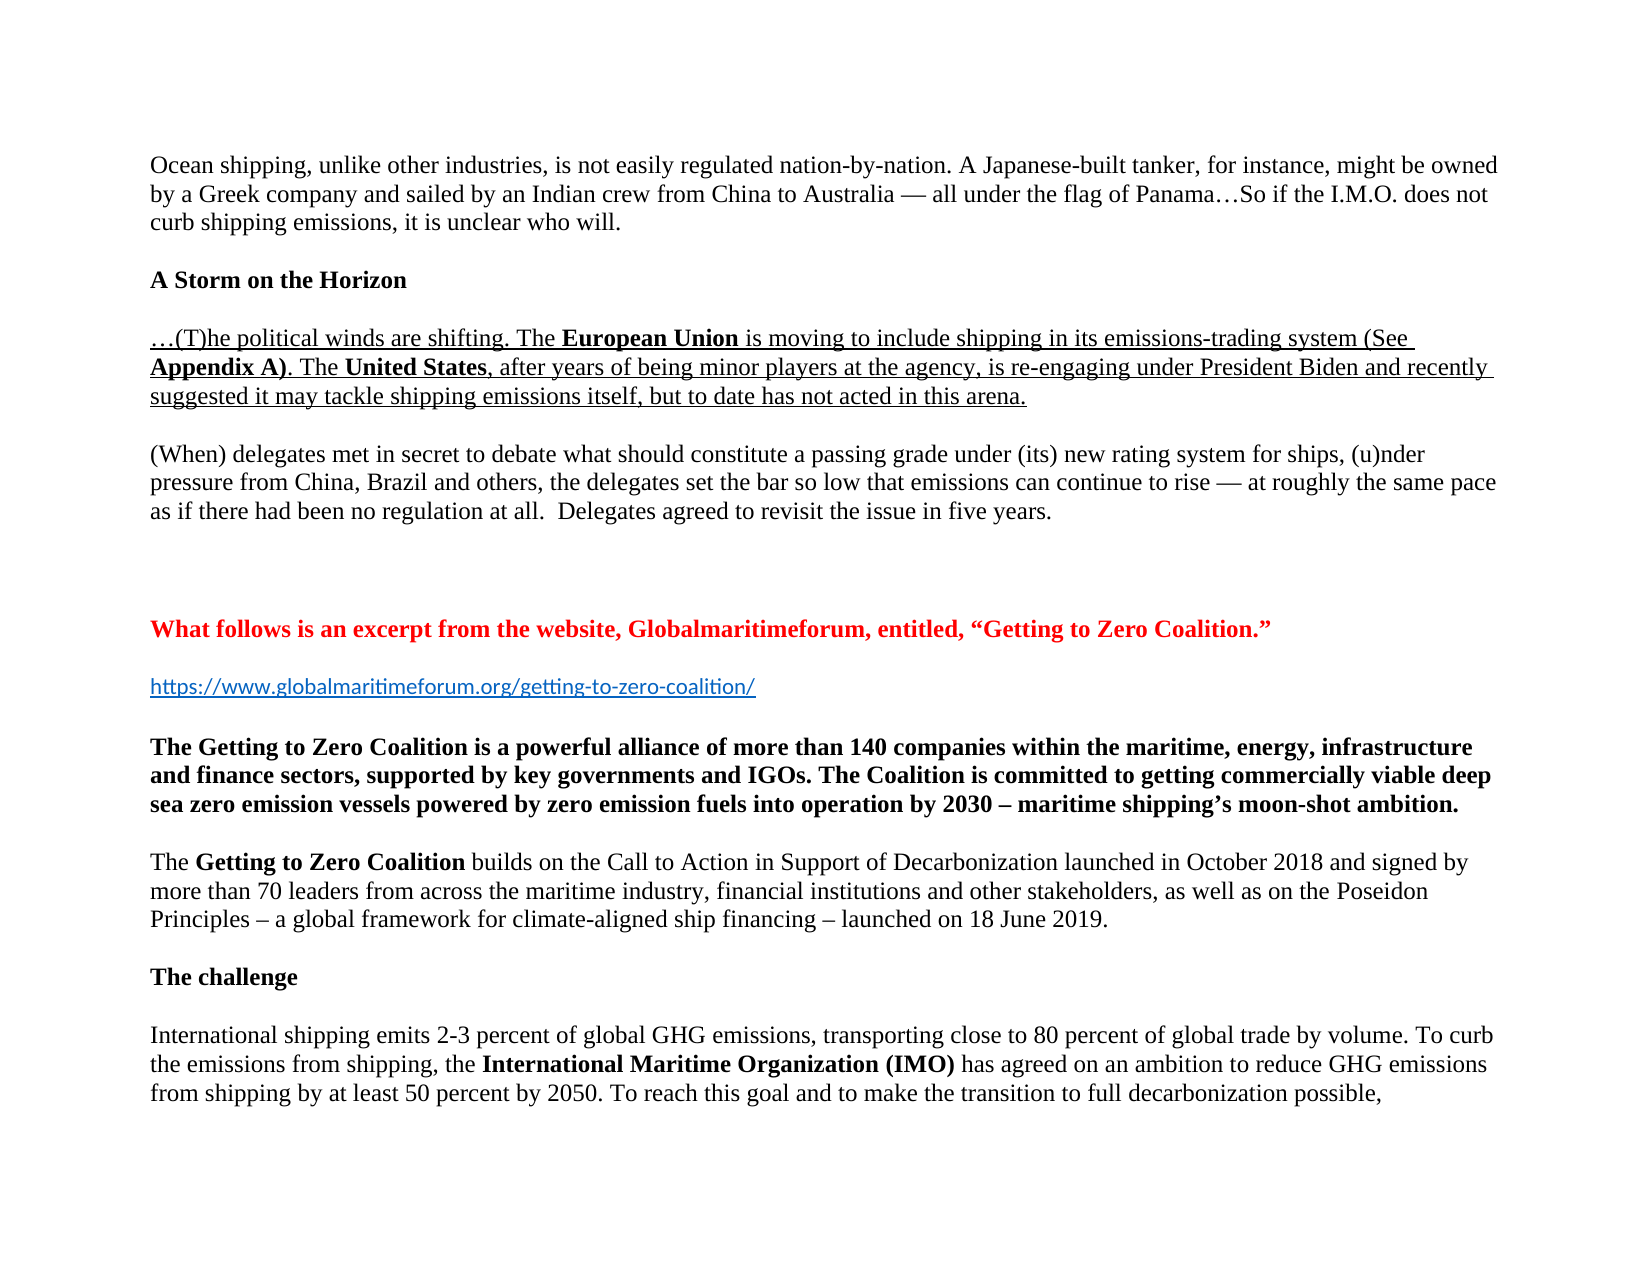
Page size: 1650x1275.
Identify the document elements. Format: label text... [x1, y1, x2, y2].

text The challenge [150, 962, 1500, 991]
text A Storm on the Horizon [150, 265, 1500, 294]
text What follows is an excerpt from the website, Globalmaritimeforum, entitled, “Getting to Zero Coalition.” [150, 614, 1500, 643]
text (When) delegates met in secret to debate what should constitute a passing grade under (its) new rating system for ships, (u)nder pressure from China, Brazil and others, the delegates set the bar so low that emissions can continue to rise — at roughly the same pace as if there had been no regulation at all. Delegates agreed to revisit the issue in five years. [150, 439, 1500, 525]
text Ocean shipping, unlike other industries, is not easily regulated nation-by-nation. A Japanese-built tanker, for instance, might be owned by a Greek company and sailed by an Indian crew from China to Australia — all under the flag of Panama…So if the I.M.O. does not curb shipping emissions, it is unclear who will. [150, 150, 1500, 236]
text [150, 1020, 1500, 1107]
text https://www.globalmaritimeforum.org/getting-to-zero-coalition/ [150, 672, 1500, 700]
text The Getting to Zero Coalition builds on the Call to Action in Support of Decarbonization launched in October 2018 and signed by more than 70 leaders from across the maritime industry, financial institutions and other stakeholders, as well as on the Poseidon Principles – a global framework for climate-aligned ship financing – launched on 18 June 2019. [150, 847, 1500, 933]
text …(T)he political winds are shifting. The European Union is moving to include shipping in its emissions-trading system (See Appendix A). The United States, after years of being minor players at the agency, is re-engaging under President Biden and recently suggested it may tackle shipping emissions itself, but to date has not acted in this arena. [150, 323, 1500, 409]
text The Getting to Zero Coalition is a powerful alliance of more than 140 companies within the maritime, energy, infrastructure and finance sectors, supported by key governments and IGOs. The Coalition is committed to getting commercially viable deep sea zero emission vessels powered by zero emission fuels into operation by 2030 – maritime shipping’s moon-shot ambition. [150, 732, 1500, 818]
